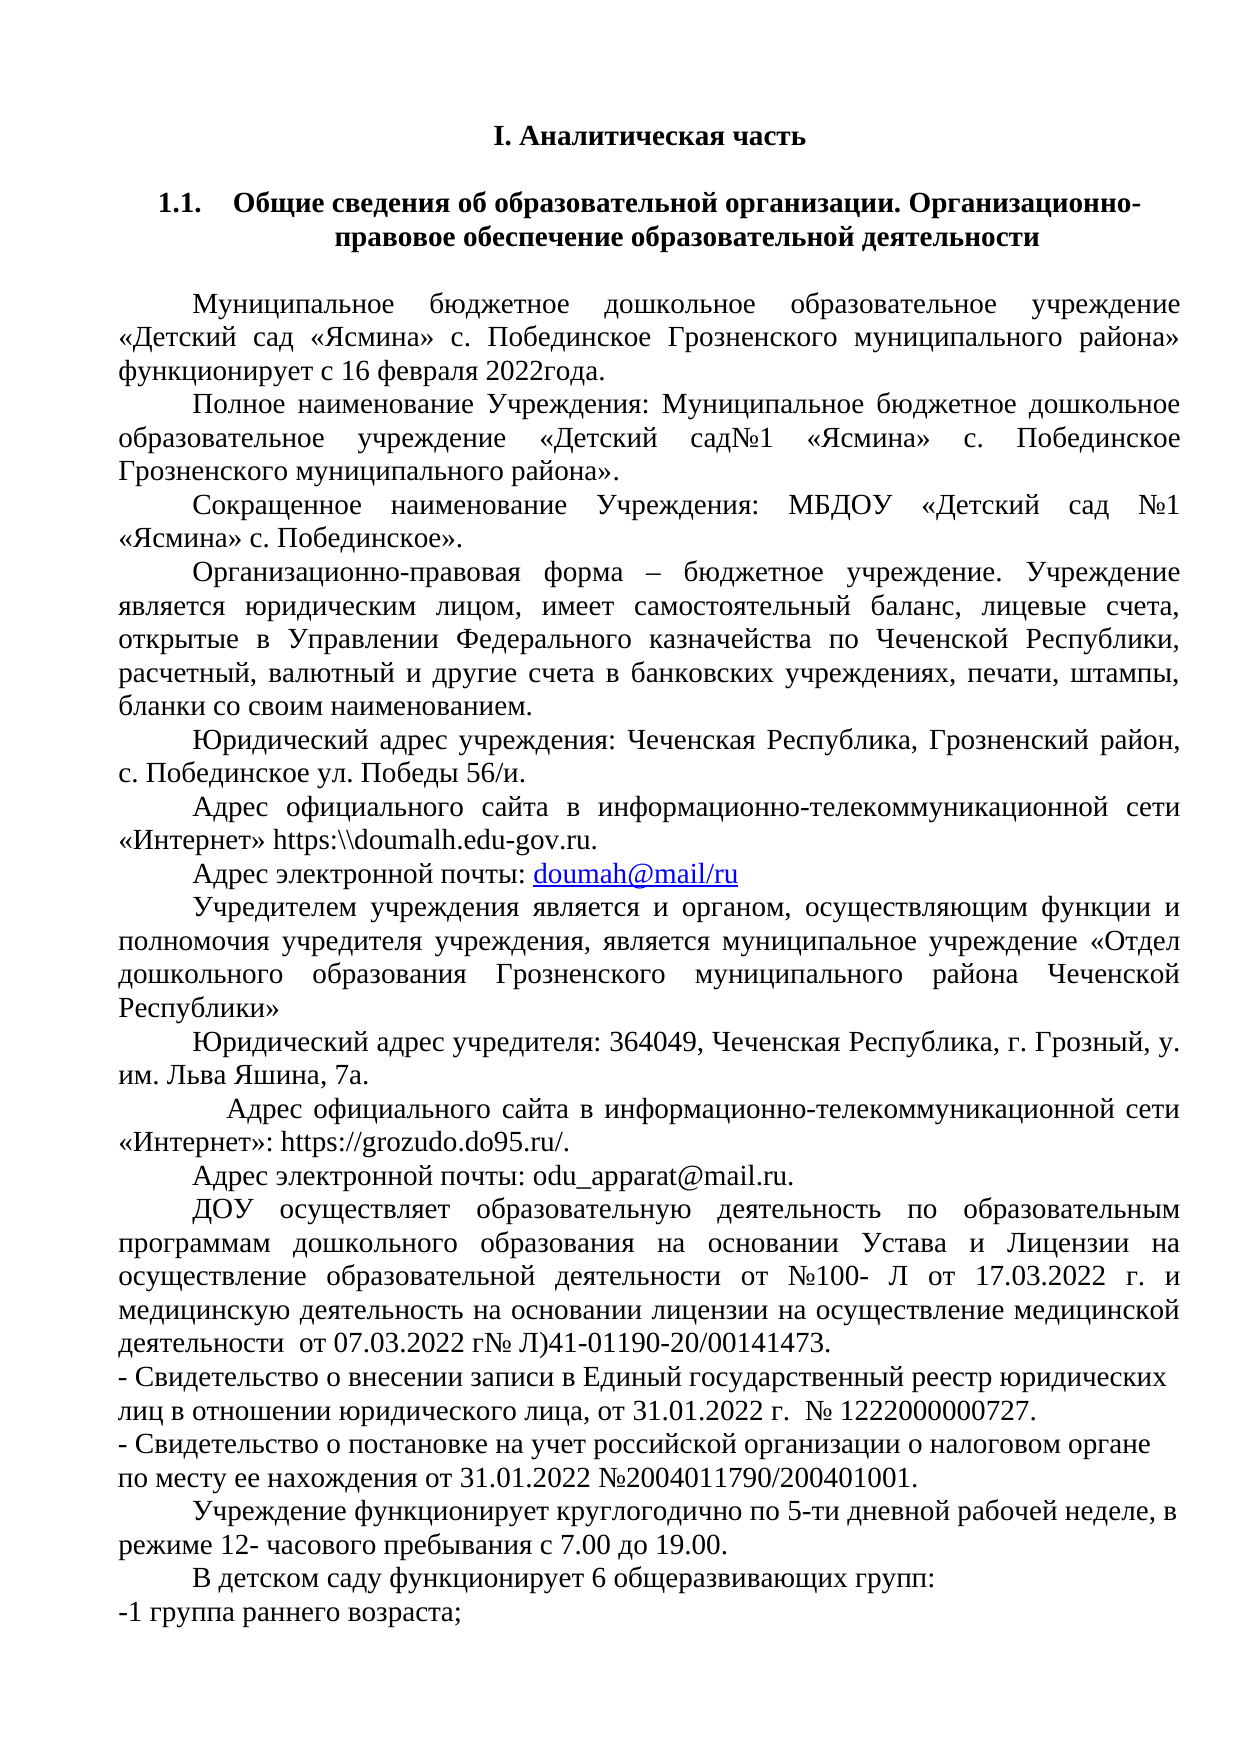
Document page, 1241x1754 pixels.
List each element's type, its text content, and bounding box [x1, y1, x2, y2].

text Учреждение функционирует круглогодично по 5-ти дневной рабочей неделе, в режиме 12- часового пребывания с 7.00 до 19.00. [118, 1493, 1181, 1560]
list Общие сведения об образовательной организации. Организационно-правовое обеспечение образовательной деятельности [118, 185, 1181, 252]
text I. Аналитическая часть [118, 118, 1181, 152]
text Адрес электронной почты: odu_apparat@mail.ru. [118, 1158, 1181, 1191]
text Муниципальное бюджетное дошкольное образовательное учреждение «Детский сад «Ясмина» с. Побединское Грозненского муниципального района» функционирует с 16 февраля 2022года. [118, 286, 1181, 386]
text - Свидетельство о внесении записи в Единый государственный реестр юридических лиц в отношении юридического лица, от 31.01.2022 г. № 1222000000727. [118, 1359, 1181, 1426]
text Адрес электронной почты: doumah@mail/ru [118, 856, 1181, 889]
text Учредителем учреждения является и органом, осуществляющим функции и полномочия учредителя учреждения, является муниципальное учреждение «Отдел дошкольного образования Грозненского муниципального района Чеченской Республики» [118, 889, 1181, 1024]
text Адрес официального сайта в информационно-телекоммуникационной сети «Интернет» https:\\doumalh.edu-gov.ru. [118, 789, 1181, 856]
text Полное наименование Учреждения: Муниципальное бюджетное дошкольное образовательное учреждение «Детский сад№1 «Ясмина» с. Побединское Грозненского муниципального района». [118, 386, 1181, 487]
text Юридический адрес учреждения: Чеченская Республика, Грозненский район, с. Побединское ул. Победы 56/и. [118, 722, 1181, 789]
text -1 группа раннего возраста; [118, 1594, 1181, 1627]
text Организационно-правовая форма – бюджетное учреждение. Учреждение является юридическим лицом, имеет самостоятельный баланс, лицевые счета, открытые в Управлении Федерального казначейства по Чеченской Республики, расчетный, валютный и другие счета в банковских учреждениях, печати, штампы, бланки со своим наименованием. [118, 554, 1181, 722]
text В детском саду функционирует 6 общеразвивающих групп: [118, 1560, 1181, 1594]
text Юридический адрес учредителя: 364049, Чеченская Республика, г. Грозный, у. им. Льва Яшина, 7а. [118, 1024, 1181, 1091]
text ДОУ осуществляет образовательную деятельность по образовательным программам дошкольного образования на основании Устава и Лицензии на осуществление образовательной деятельности от №100- Л от 17.03.2022 г. и медицинскую деятельность на основании лицензии на осуществление медицинской деятельности от 07.03.2022 г№ Л)41-01190-20/00141473. [118, 1191, 1181, 1359]
text Сокращенное наименование Учреждения: МБДОУ «Детский сад №1 «Ясмина» с. Побединское». [118, 487, 1181, 554]
text - Свидетельство о постановке на учет российской организации о налоговом органе по месту ее нахождения от 31.01.2022 №2004011790/200401001. [118, 1426, 1181, 1493]
text Адрес официального сайта в информационно-телекоммуникационной сети «Интернет»: https://grozudo.do95.ru/. [118, 1091, 1181, 1158]
